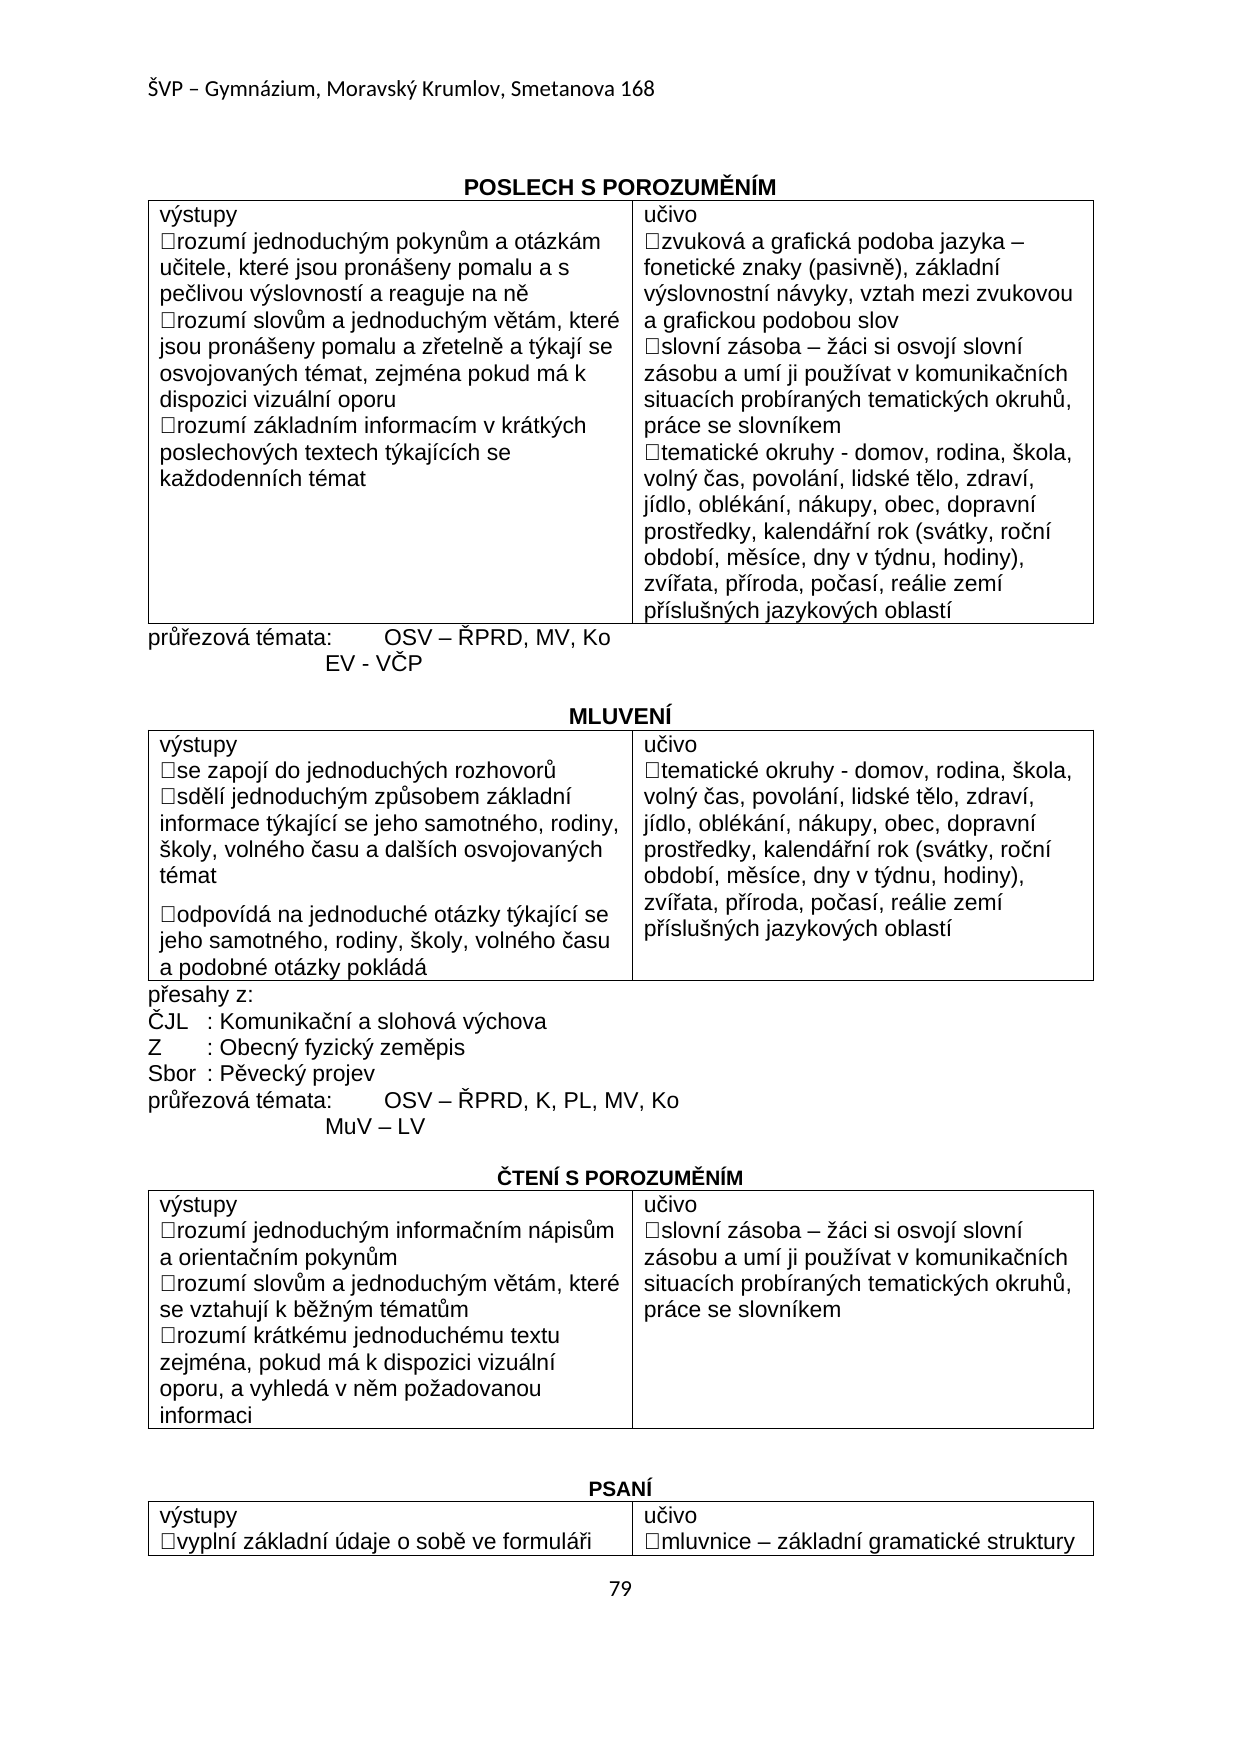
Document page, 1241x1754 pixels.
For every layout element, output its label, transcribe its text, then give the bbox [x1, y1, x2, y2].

text ČTENÍ S POROZUMĚNÍM [148, 1166, 1093, 1190]
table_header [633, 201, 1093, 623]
text MLUVENÍ [148, 703, 1093, 729]
text přesahy z: [148, 981, 1093, 1008]
text MuV – LV [148, 1113, 1093, 1139]
text POSLECH S POROZUMĚNÍM [148, 174, 1093, 200]
text Sbor : Pěvecký projev [148, 1060, 1093, 1087]
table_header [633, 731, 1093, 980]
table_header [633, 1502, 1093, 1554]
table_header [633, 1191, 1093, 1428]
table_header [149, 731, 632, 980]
text PSANÍ [148, 1477, 1093, 1501]
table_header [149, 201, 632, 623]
text EV - VČP [148, 650, 1093, 677]
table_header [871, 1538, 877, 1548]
text průřezová témata: OSV – ŘPRD, MV, Ko [148, 624, 1093, 650]
text průřezová témata: OSV – ŘPRD, K, PL, MV, Ko [148, 1087, 1093, 1113]
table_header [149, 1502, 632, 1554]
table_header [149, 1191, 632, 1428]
text Z : Obecný fyzický zeměpis [148, 1034, 1093, 1060]
text ČJL : Komunikační a slohová výchova [148, 1008, 1093, 1034]
